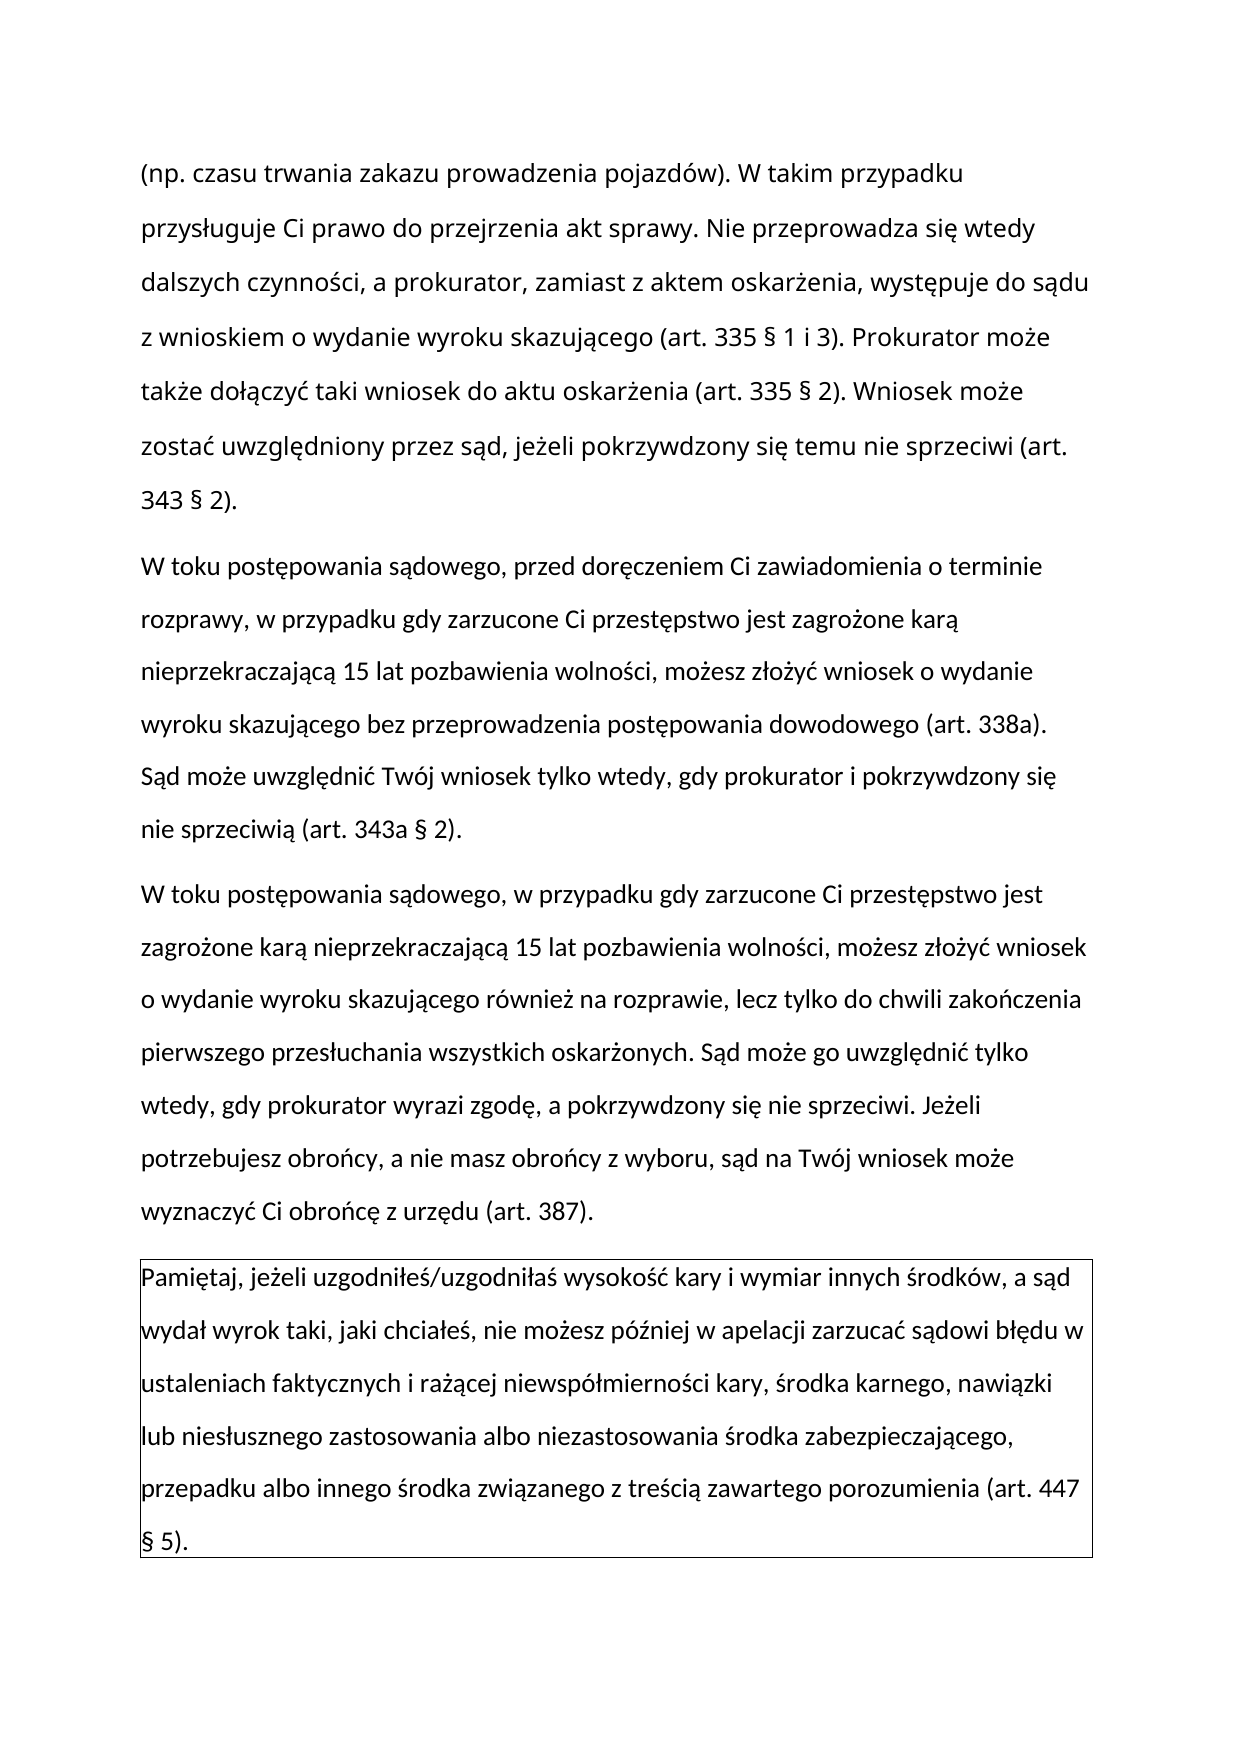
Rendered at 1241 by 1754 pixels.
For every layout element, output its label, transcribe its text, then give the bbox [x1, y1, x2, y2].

text W toku postępowania sądowego, przed doręczeniem Ci zawiadomienia o terminie rozprawy, w przypadku gdy zarzucone Ci przestępstwo jest zagrożone karą nieprzekraczającą 15 lat pozbawienia wolności, możesz złożyć wniosek o wydanie wyroku skazującego bez przeprowadzenia postępowania dowodowego (art. 338a). Sąd może uwzględnić Twój wniosek tylko wtedy, gdy prokurator i pokrzywdzony się nie sprzeciwią (art. 343a § 2). [141, 549, 1092, 845]
text W toku postępowania sądowego, w przypadku gdy zarzucone Ci przestępstwo jest zagrożone karą nieprzekraczającą 15 lat pozbawienia wolności, możesz złożyć wniosek o wydanie wyroku skazującego również na rozprawie, lecz tylko do chwili zakończenia pierwszego przesłuchania wszystkich oskarżonych. Sąd może go uwzględnić tylko wtedy, gdy prokurator wyrazi zgodę, a pokrzywdzony się nie sprzeciwi. Jeżeli potrzebujesz obrońcy, a nie masz obrońcy z wyboru, sąd na Twój wniosek może wyznaczyć Ci obrońcę z urzędu (art. 387). [141, 877, 1092, 1227]
text Pamiętaj, jeżeli uzgodniłeś/uzgodniłaś wysokość kary i wymiar innych środków, a sąd wydał wyrok taki, jaki chciałeś, nie możesz później w apelacji zarzucać sądowi błędu w ustaleniach faktycznych i rażącej niewspółmierności kary, środka karnego, nawiązki lub niesłusznego zastosowania albo niezastosowania środka zabezpieczającego, przepadku albo innego środka związanego z treścią zawartego porozumienia (art. 447 § 5). [141, 1260, 1092, 1557]
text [141, 156, 1092, 517]
